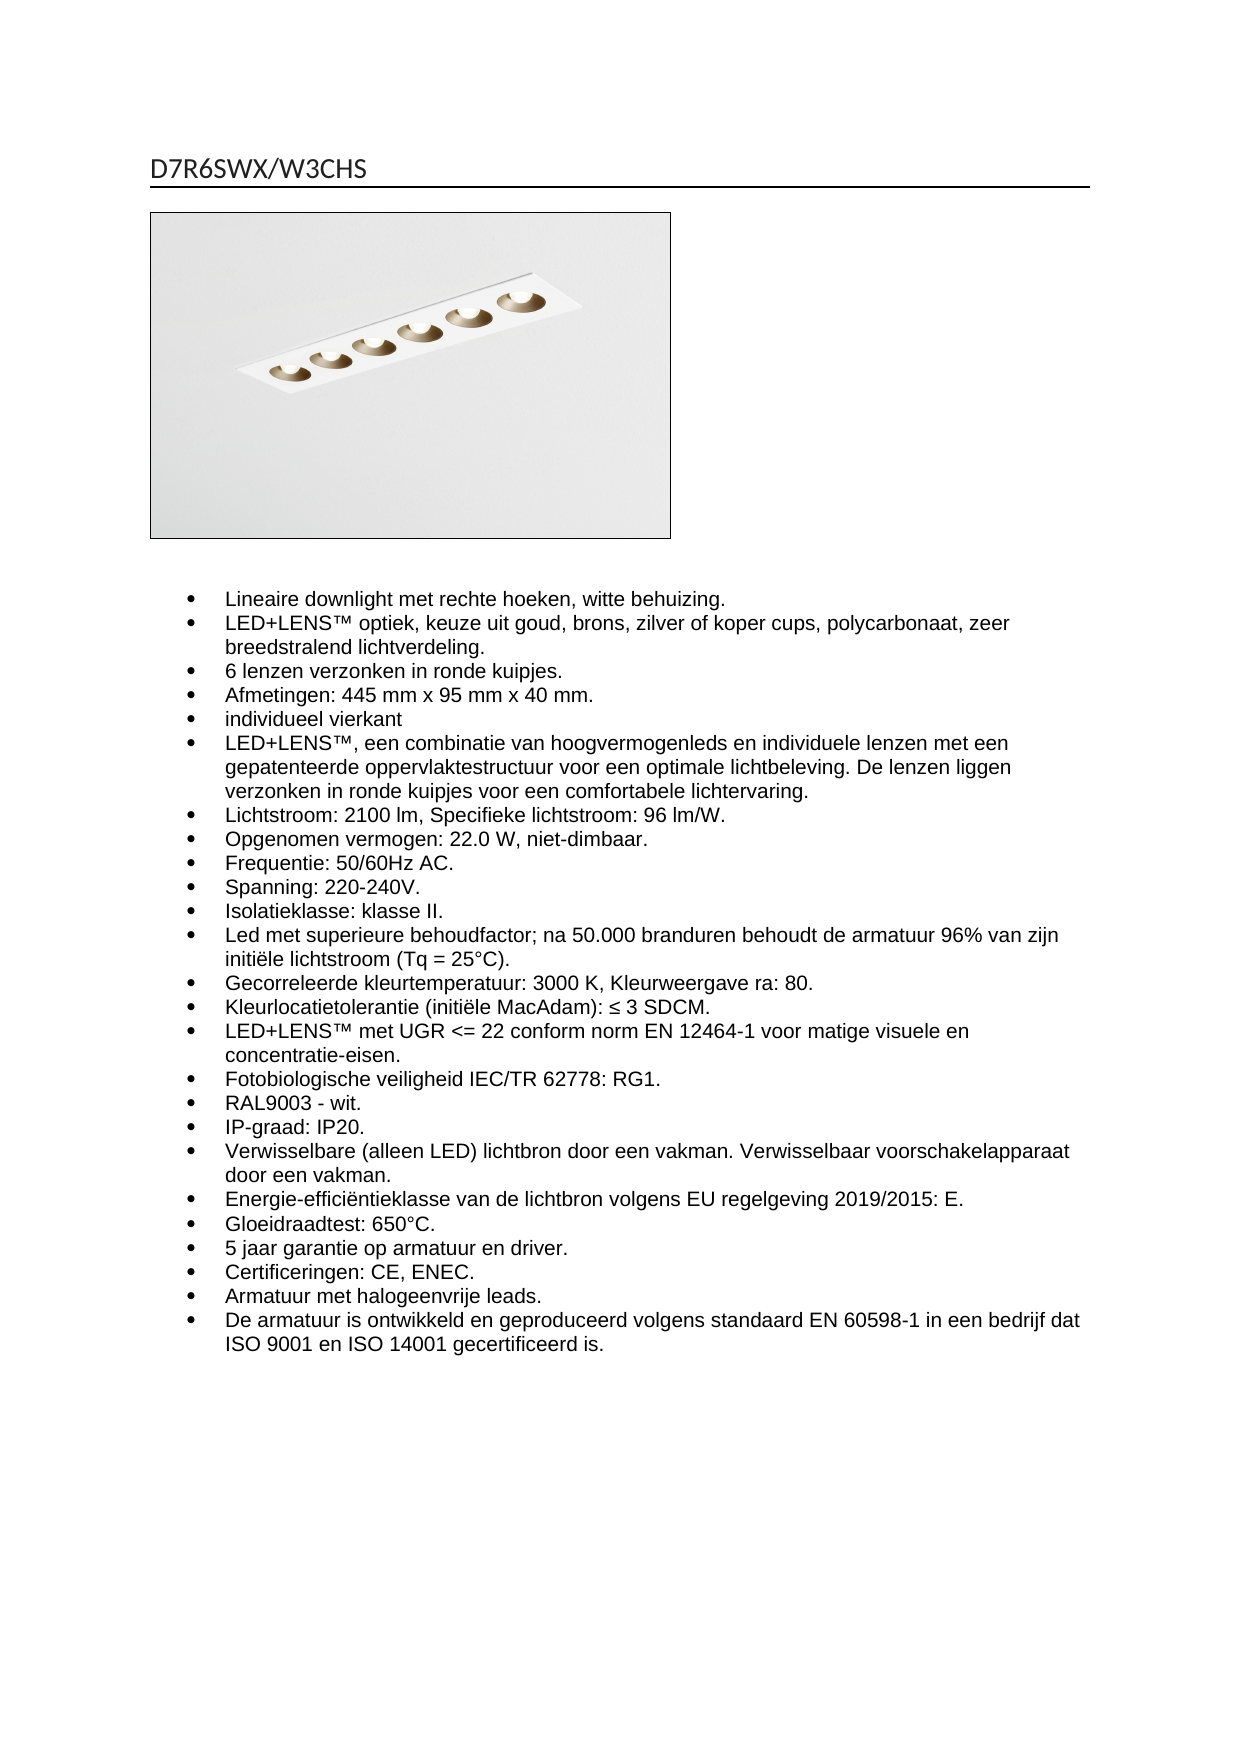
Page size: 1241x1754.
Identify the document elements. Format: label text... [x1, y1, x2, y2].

list Lichtstroom: 2100 lm, Specifieke lichtstroom: 96 lm/W. [187, 803, 1090, 827]
list IP-graad: IP20. [187, 1115, 1090, 1139]
list Certificeringen: CE, ENEC. [187, 1259, 1090, 1283]
list LED+LENS™ optiek, keuze uit goud, brons, zilver of koper cups, polycarbonaat, zeer breedstralend lichtverdeling. [187, 610, 1090, 658]
list De armatuur is ontwikkeld en geproduceerd volgens standaard EN 60598-1 in een bedrijf dat ISO 9001 en ISO 14001 gecertificeerd is. [187, 1308, 1090, 1356]
list Spanning: 220-240V. [187, 875, 1090, 899]
list LED+LENS™, een combinatie van hoogvermogenleds en individuele lenzen met een gepatenteerde oppervlaktestructuur voor een optimale lichtbeleving. De lenzen liggen verzonken in ronde kuipjes voor een comfortabele lichtervaring. [187, 731, 1090, 803]
list LED+LENS™ met UGR <= 22 conform norm EN 12464-1 voor matige visuele en concentratie-eisen. [187, 1019, 1090, 1067]
list Afmetingen: 445 mm x 95 mm x 40 mm. [187, 682, 1090, 707]
list Lineaire downlight met rechte hoeken, witte behuizing. [187, 586, 1090, 610]
picture [151, 213, 670, 538]
list Gloeidraadtest: 650°C. [187, 1211, 1090, 1235]
list Gecorreleerde kleurtemperatuur: 3000 K, Kleurweergave ra: 80. [187, 971, 1090, 995]
text D7R6SWX/W3CHS [150, 150, 1090, 186]
list RAL9003 - wit. [187, 1091, 1090, 1115]
list Verwisselbare (alleen LED) lichtbron door een vakman. Verwisselbaar voorschakelapparaat door een vakman. [187, 1139, 1090, 1187]
list Energie-efficiëntieklasse van de lichtbron volgens EU regelgeving 2019/2015: E. [187, 1187, 1090, 1211]
list 6 lenzen verzonken in ronde kuipjes. [187, 658, 1090, 682]
list Led met superieure behoudfactor; na 50.000 branduren behoudt de armatuur 96% van zijn initiële lichtstroom (Tq = 25°C). [187, 923, 1090, 971]
list individueel vierkant [187, 707, 1090, 731]
list Opgenomen vermogen: 22.0 W, niet-dimbaar. [187, 827, 1090, 851]
list Fotobiologische veiligheid IEC/TR 62778: RG1. [187, 1067, 1090, 1091]
list Kleurlocatietolerantie (initiële MacAdam): ≤ 3 SDCM. [187, 995, 1090, 1019]
list Armatuur met halogeenvrije leads. [187, 1283, 1090, 1308]
list Frequentie: 50/60Hz AC. [187, 851, 1090, 875]
list 5 jaar garantie op armatuur en driver. [187, 1235, 1090, 1259]
list Isolatieklasse: klasse II. [187, 899, 1090, 923]
